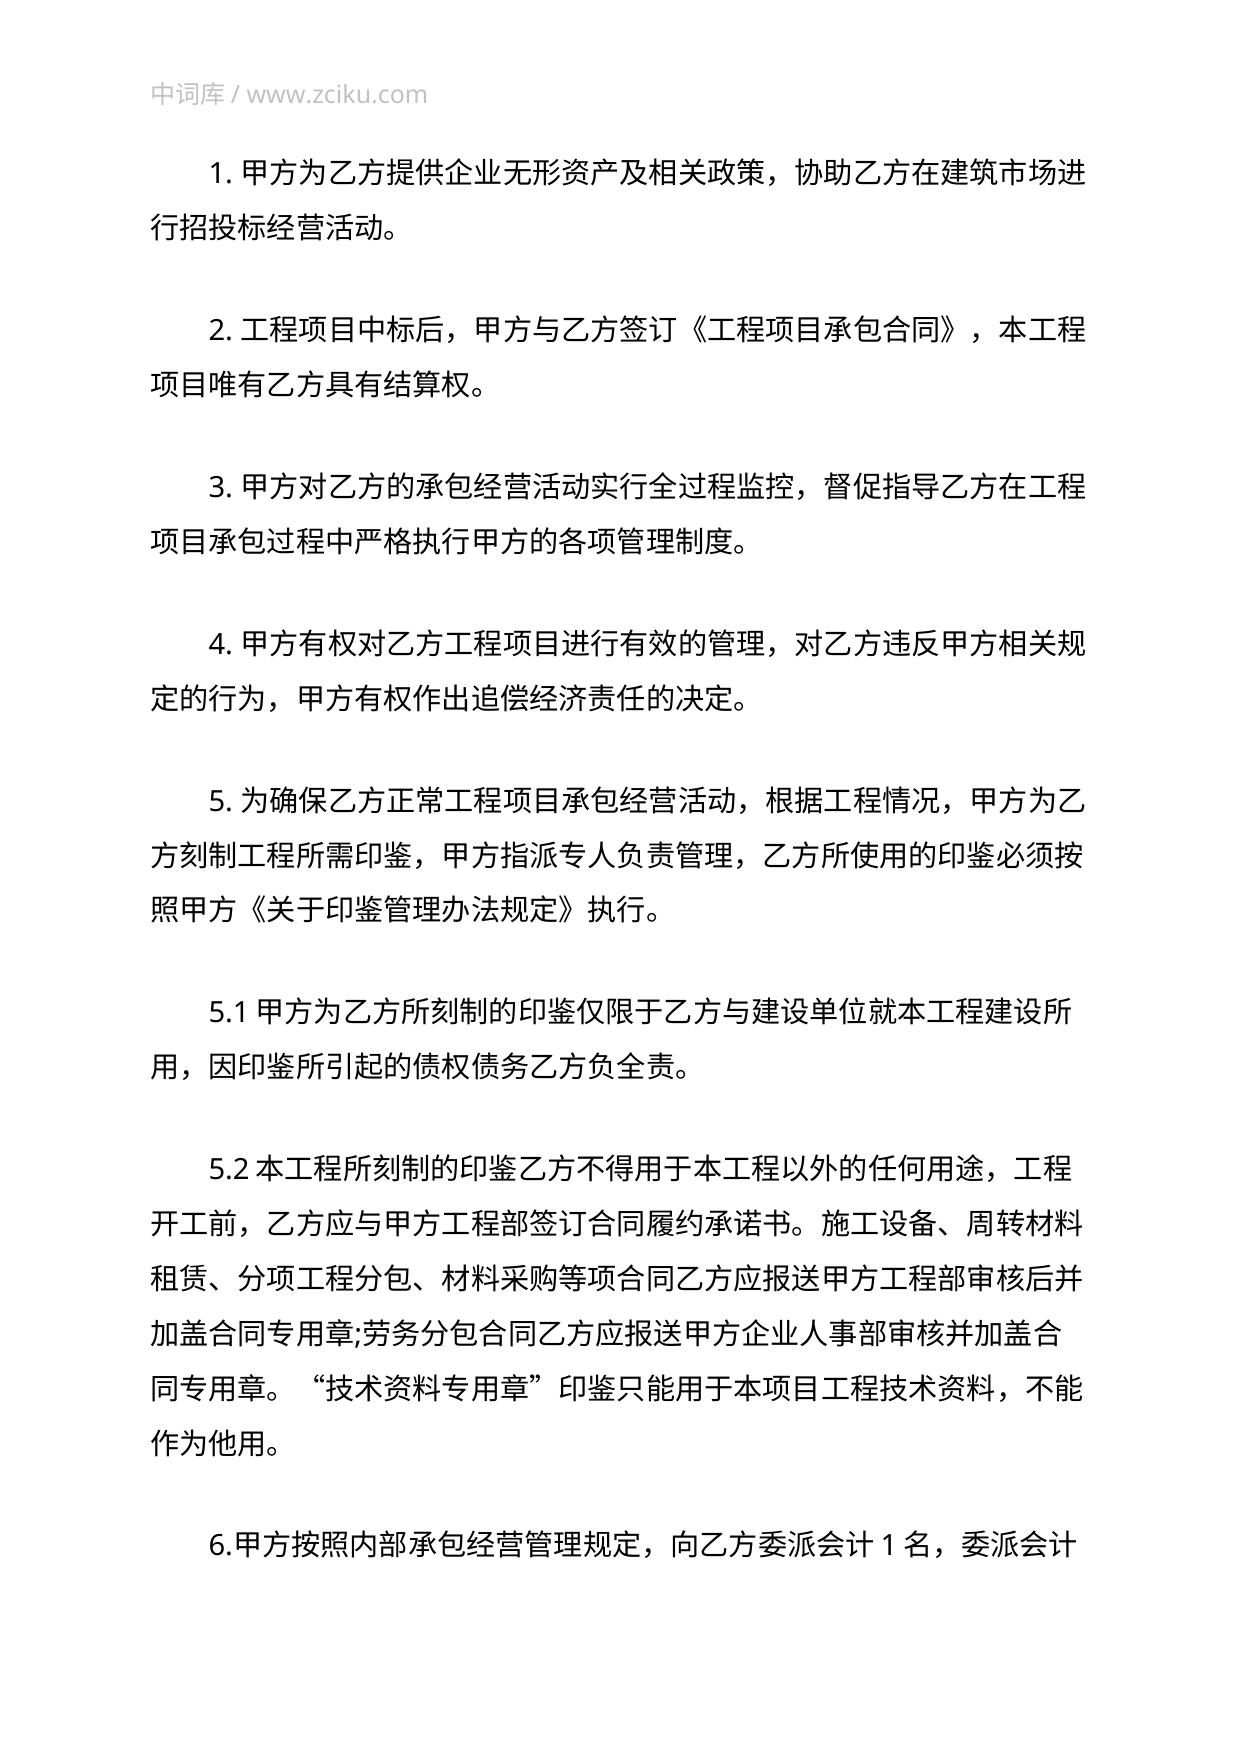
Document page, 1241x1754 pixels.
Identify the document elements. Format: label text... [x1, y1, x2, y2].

text 3. 甲方对乙方的承包经营活动实行全过程监控，督促指导乙方在工程项目承包过程中严格执行甲方的各项管理制度。 [150, 463, 1090, 561]
text 1. 甲方为乙方提供企业无形资产及相关政策，协助乙方在建筑市场进行招投标经营活动。 [150, 150, 1090, 247]
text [150, 1522, 1090, 1564]
text 5.1甲方为乙方所刻制的印鉴仅限于乙方与建设单位就本工程建设所用，因印鉴所引起的债权债务乙方负全责。 [150, 989, 1090, 1086]
text 2. 工程项目中标后，甲方与乙方签订《工程项目承包合同》，本工程项目唯有乙方具有结算权。 [150, 307, 1090, 404]
text 5.2本工程所刻制的印鉴乙方不得用于本工程以外的任何用途，工程开工前，乙方应与甲方工程部签订合同履约承诺书。施工设备、周转材料租赁、分项工程分包、材料采购等项合同乙方应报送甲方工程部审核后并加盖合同专用章;劳务分包合同乙方应报送甲方企业人事部审核并加盖合同专用章。“技术资料专用章”印鉴只能用于本项目工程技术资料，不能作为他用。 [150, 1146, 1090, 1462]
text 5. 为确保乙方正常工程项目承包经营活动，根据工程情况，甲方为乙方刻制工程所需印鉴，甲方指派专人负责管理，乙方所使用的印鉴必须按照甲方《关于印鉴管理办法规定》执行。 [150, 777, 1090, 929]
text 4. 甲方有权对乙方工程项目进行有效的管理，对乙方违反甲方相关规定的行为，甲方有权作出追偿经济责任的决定。 [150, 620, 1090, 718]
